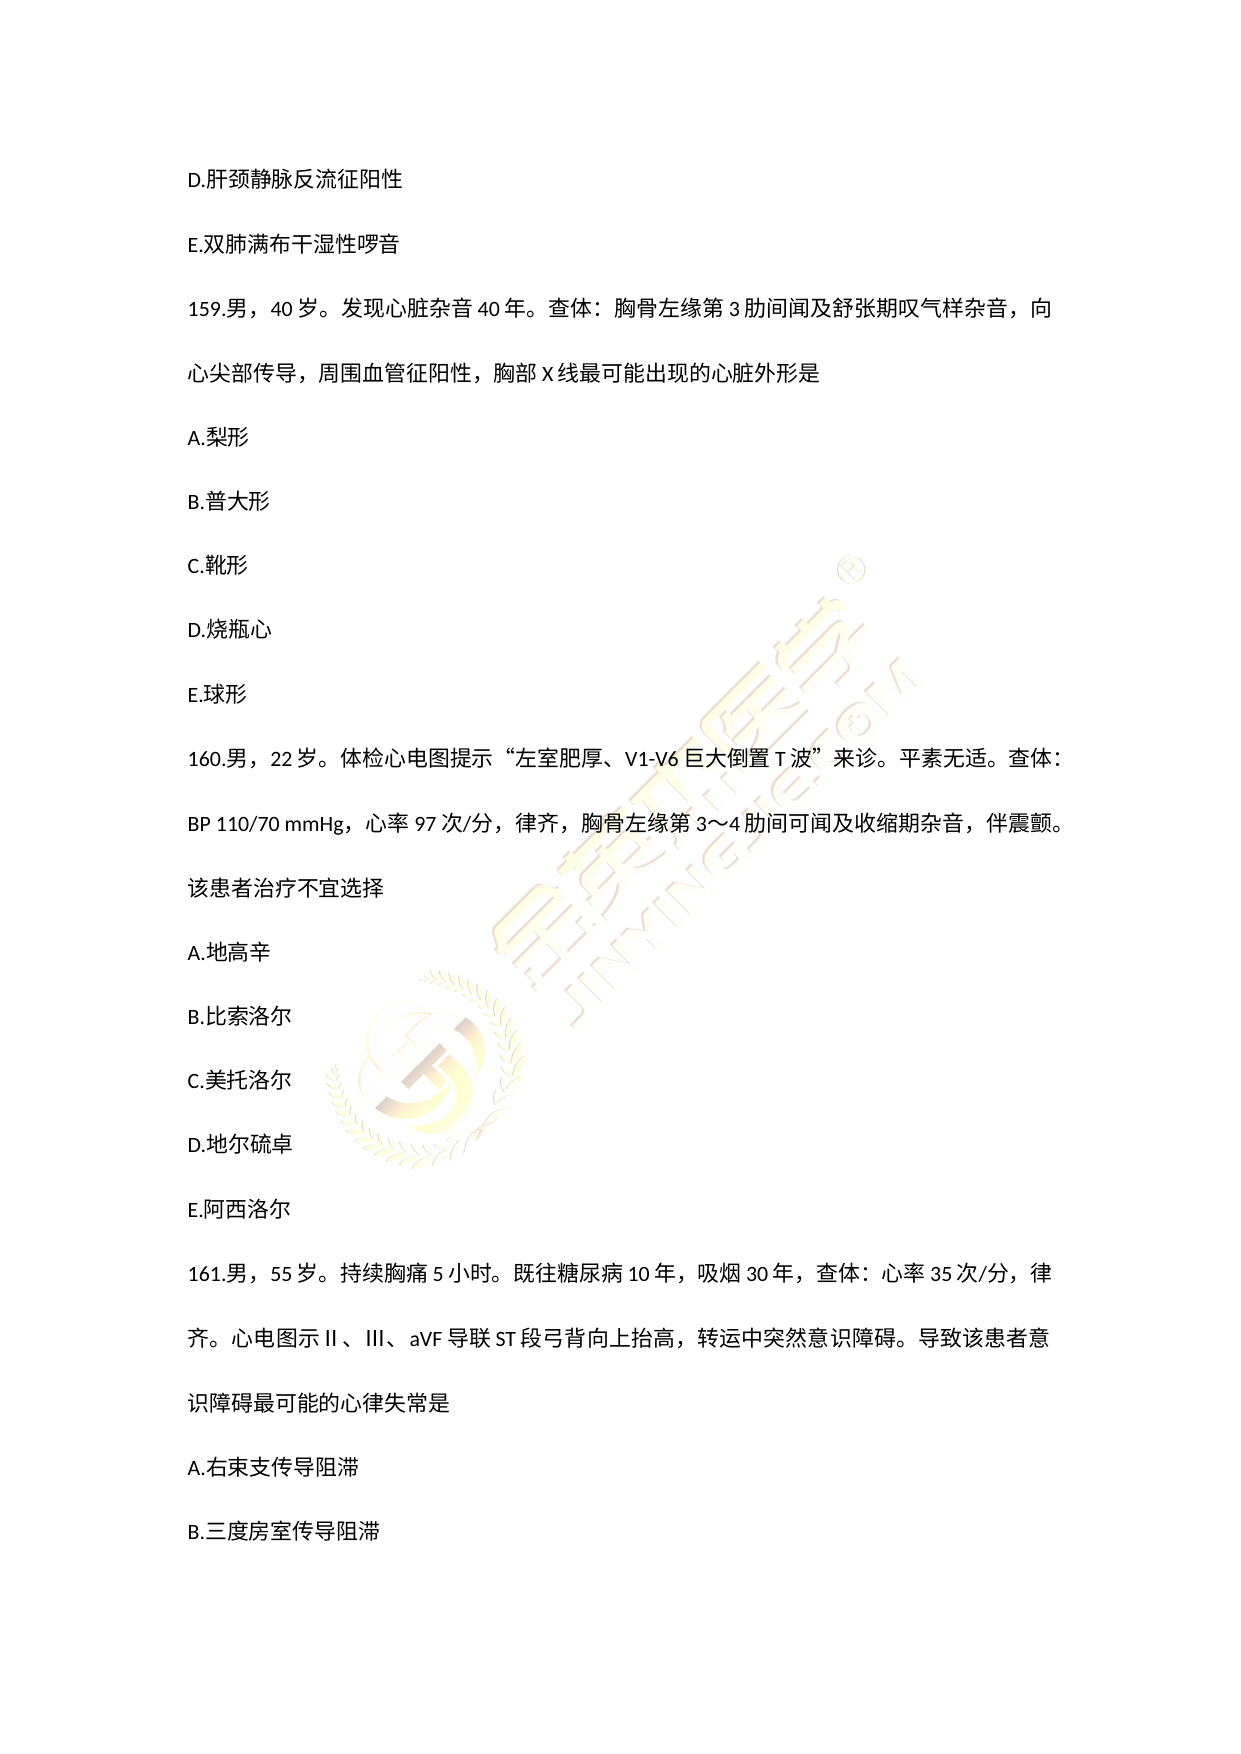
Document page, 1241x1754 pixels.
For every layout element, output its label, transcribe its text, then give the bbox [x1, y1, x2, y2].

text E.双肺满布干湿性啰音 [187, 226, 1053, 259]
text A.梨形 [187, 419, 1053, 452]
text D.烧瓶心 [187, 612, 1053, 644]
text E.球形 [187, 676, 1053, 709]
text C.美托洛尔 [187, 1063, 1053, 1095]
text C.靴形 [187, 548, 1053, 580]
text D.肝颈静脉反流征阳性 [187, 162, 1053, 194]
text B.比索洛尔 [187, 999, 1053, 1031]
text A.地高辛 [187, 934, 1053, 967]
text D.地尔硫卓 [187, 1127, 1053, 1159]
text A.右束支传导阻滞 [187, 1449, 1053, 1482]
text B.普大形 [187, 484, 1053, 516]
text 160.男，22岁。体检心电图提示“左室肥厚、V1-V6巨大倒置T波”来诊。平素无适。查体：BP 110/70 mmHg，心率97次/分，律齐，胸骨左缘第3～4肋间可闻及收缩期杂音，伴震颤。该患者治疗不宜选择 [187, 740, 1053, 903]
text 159.男，40岁。发现心脏杂音40年。查体：胸骨左缘第3肋间闻及舒张期叹气样杂音，向心尖部传导，周围血管征阳性，胸部X线最可能出现的心脏外形是 [187, 290, 1053, 388]
text 161.男，55岁。持续胸痛5小时。既往糖尿病10年，吸烟30年，查体：心率35次/分，律齐。心电图示Ⅱ、Ⅲ、aVF导联ST段弓背向上抬高，转运中突然意识障碍。导致该患者意识障碍最可能的心律失常是 [187, 1255, 1053, 1418]
text B.三度房室传导阻滞 [187, 1514, 1053, 1546]
text E.阿西洛尔 [187, 1191, 1053, 1224]
